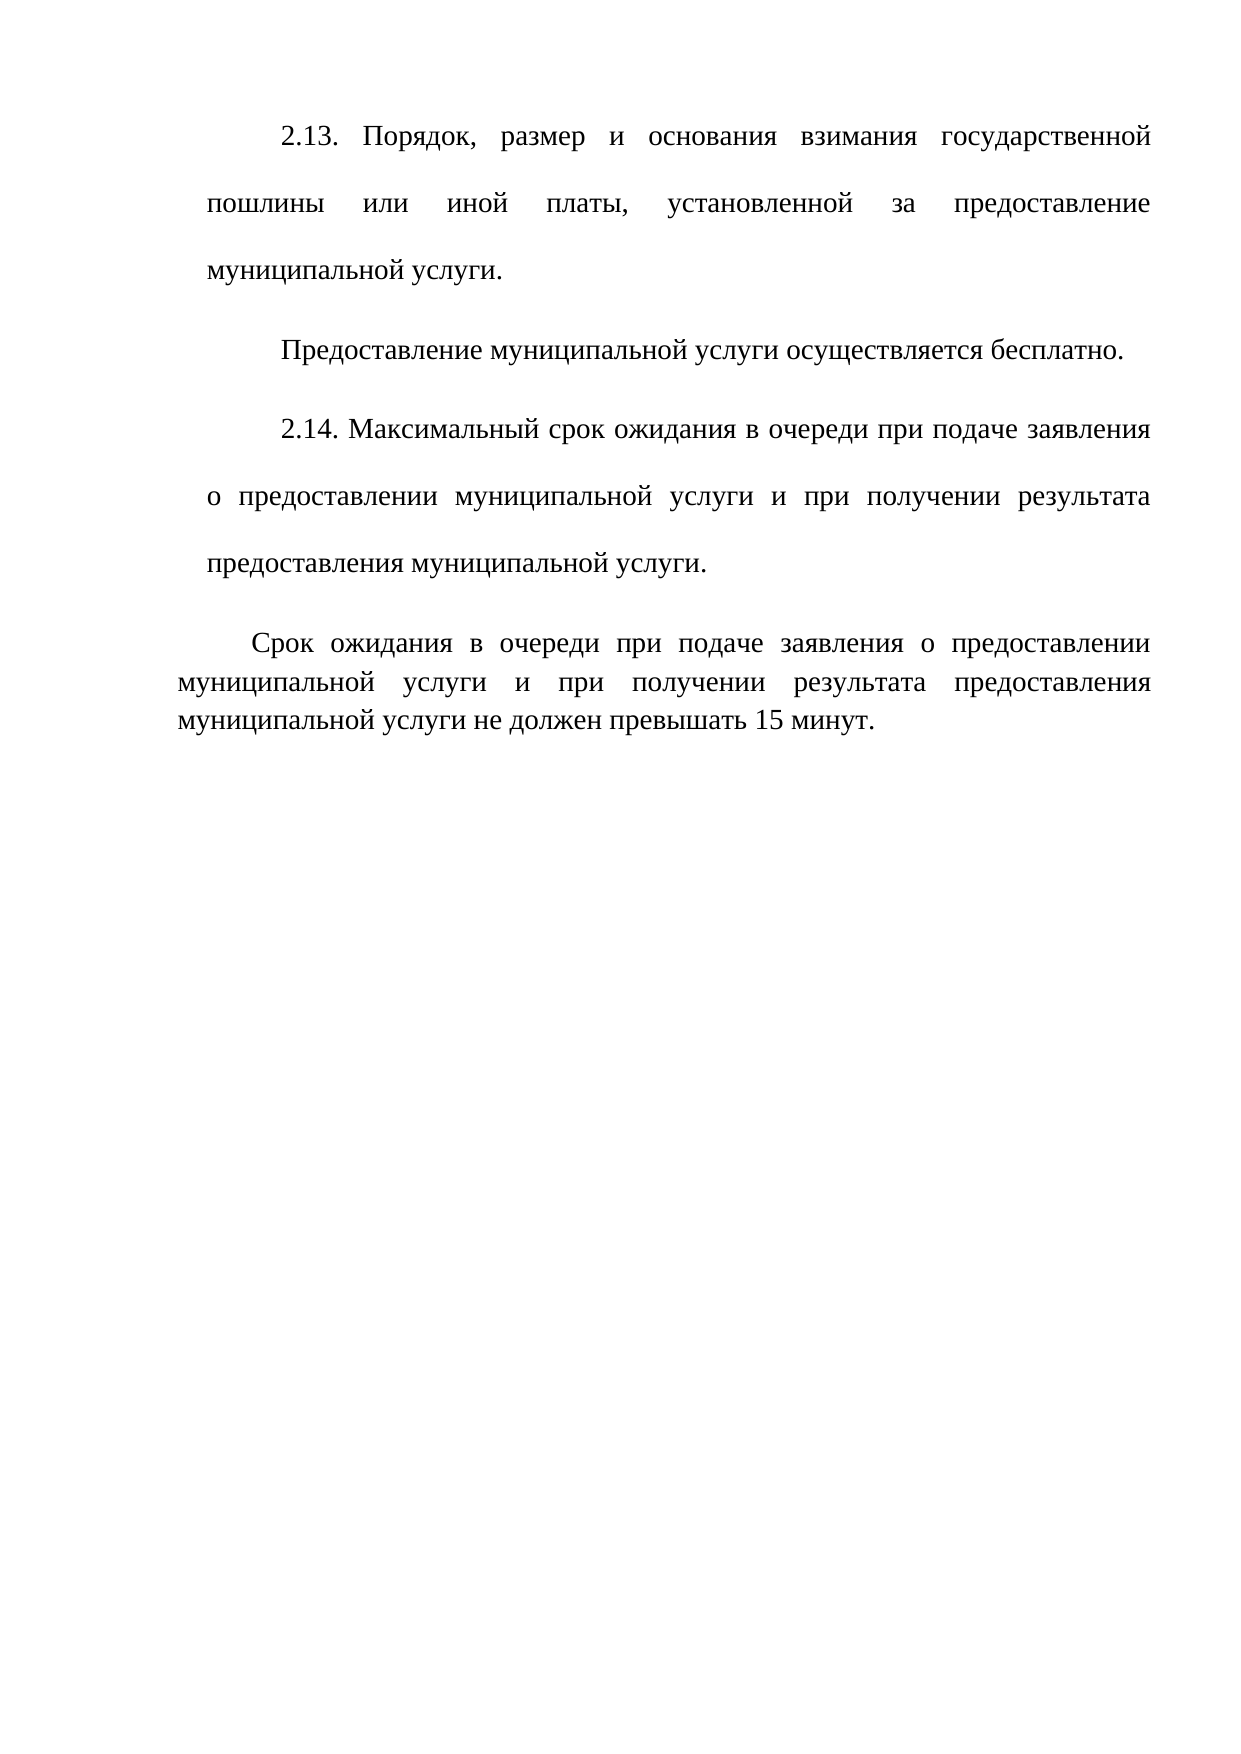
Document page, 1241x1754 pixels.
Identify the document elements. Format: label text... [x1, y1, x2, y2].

text 2.13. Порядок, размер и основания взимания государственной пошлины или иной платы, установленной за предоставление муниципальной услуги. [207, 118, 1152, 286]
text Предоставление муниципальной услуги осуществляется бесплатно. [207, 332, 1152, 365]
text 2.14. Максимальный срок ожидания в очереди при подаче заявления о предоставлении муниципальной услуги и при получении результата предоставления муниципальной услуги. [207, 411, 1152, 579]
text Срок ожидания в очереди при подаче заявления о предоставлении муниципальной услуги и при получении результата предоставления муниципальной услуги не должен превышать 15 минут. [177, 625, 1152, 736]
